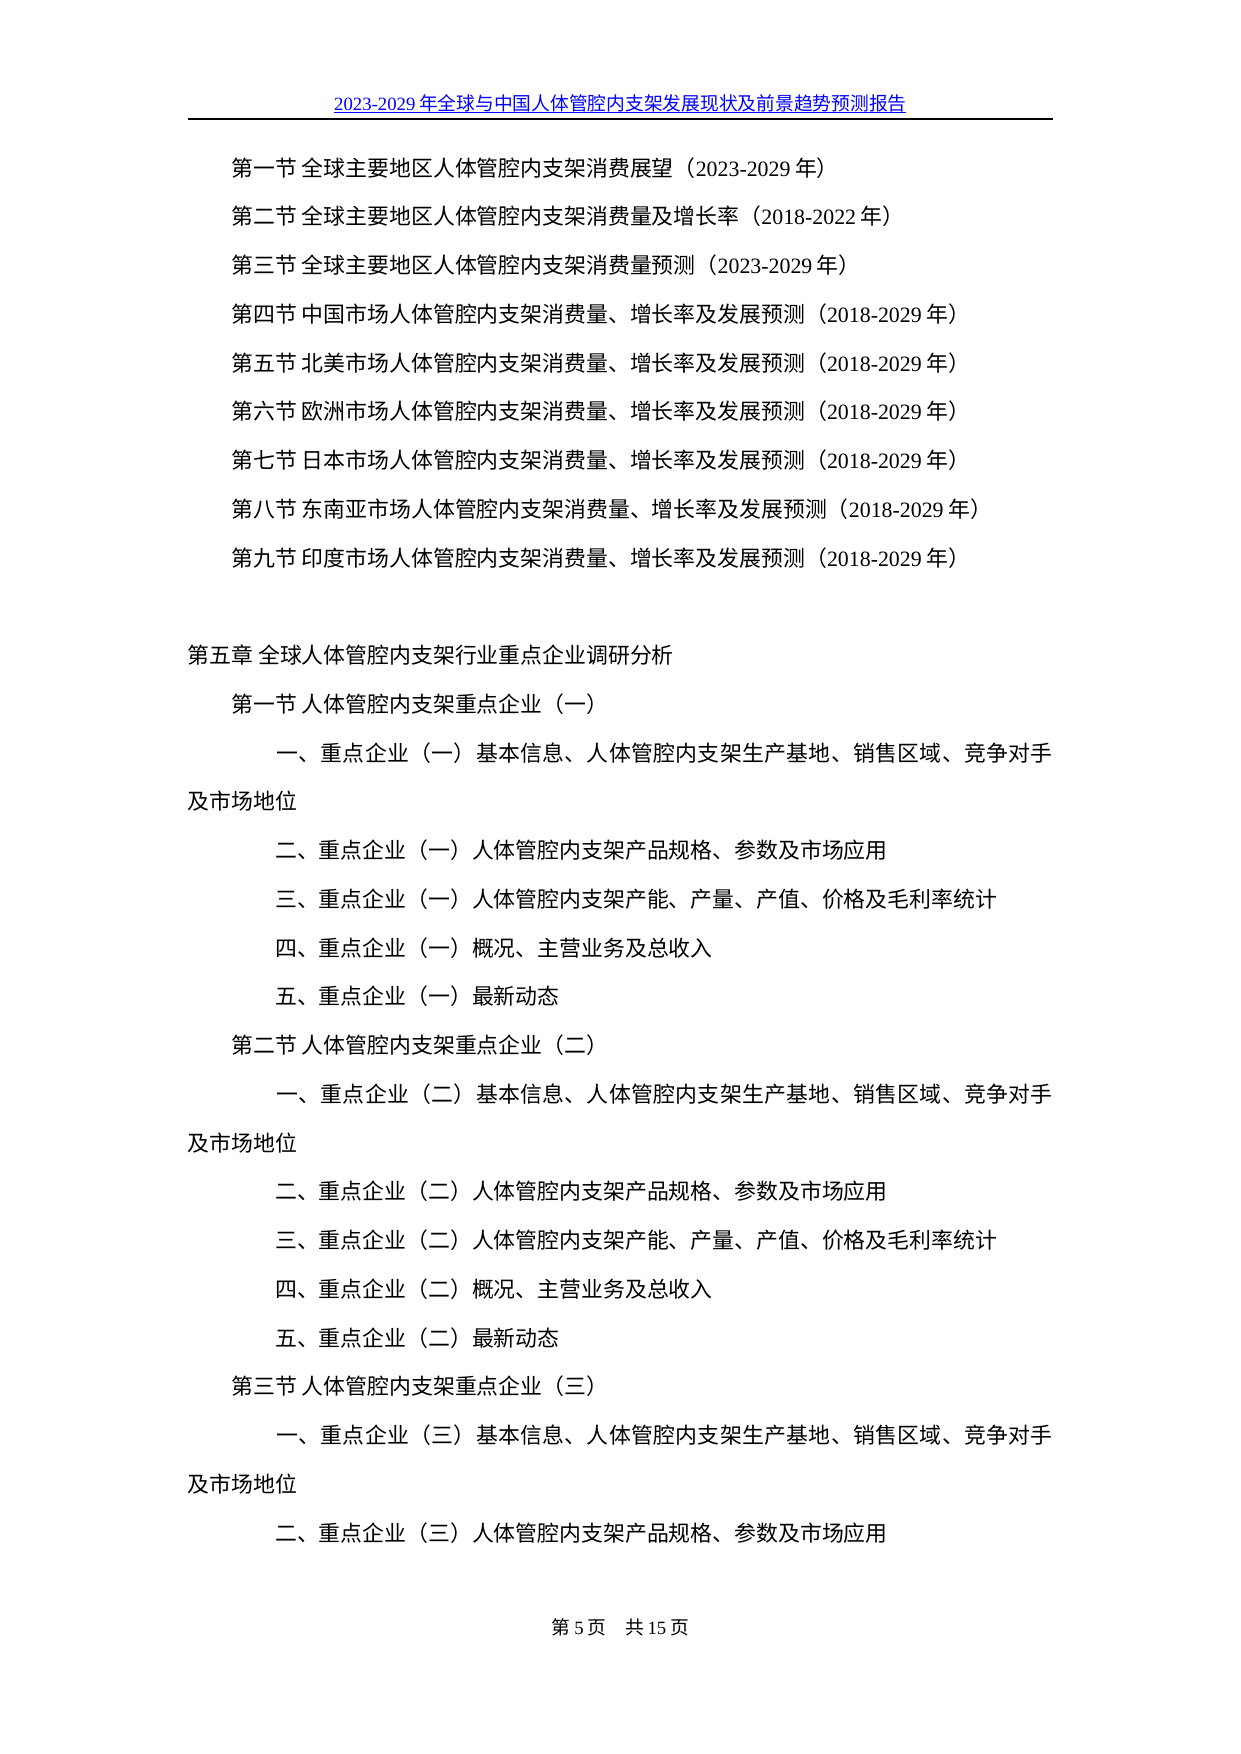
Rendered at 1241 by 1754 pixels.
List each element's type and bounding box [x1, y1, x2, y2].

text [187, 150, 1053, 1548]
